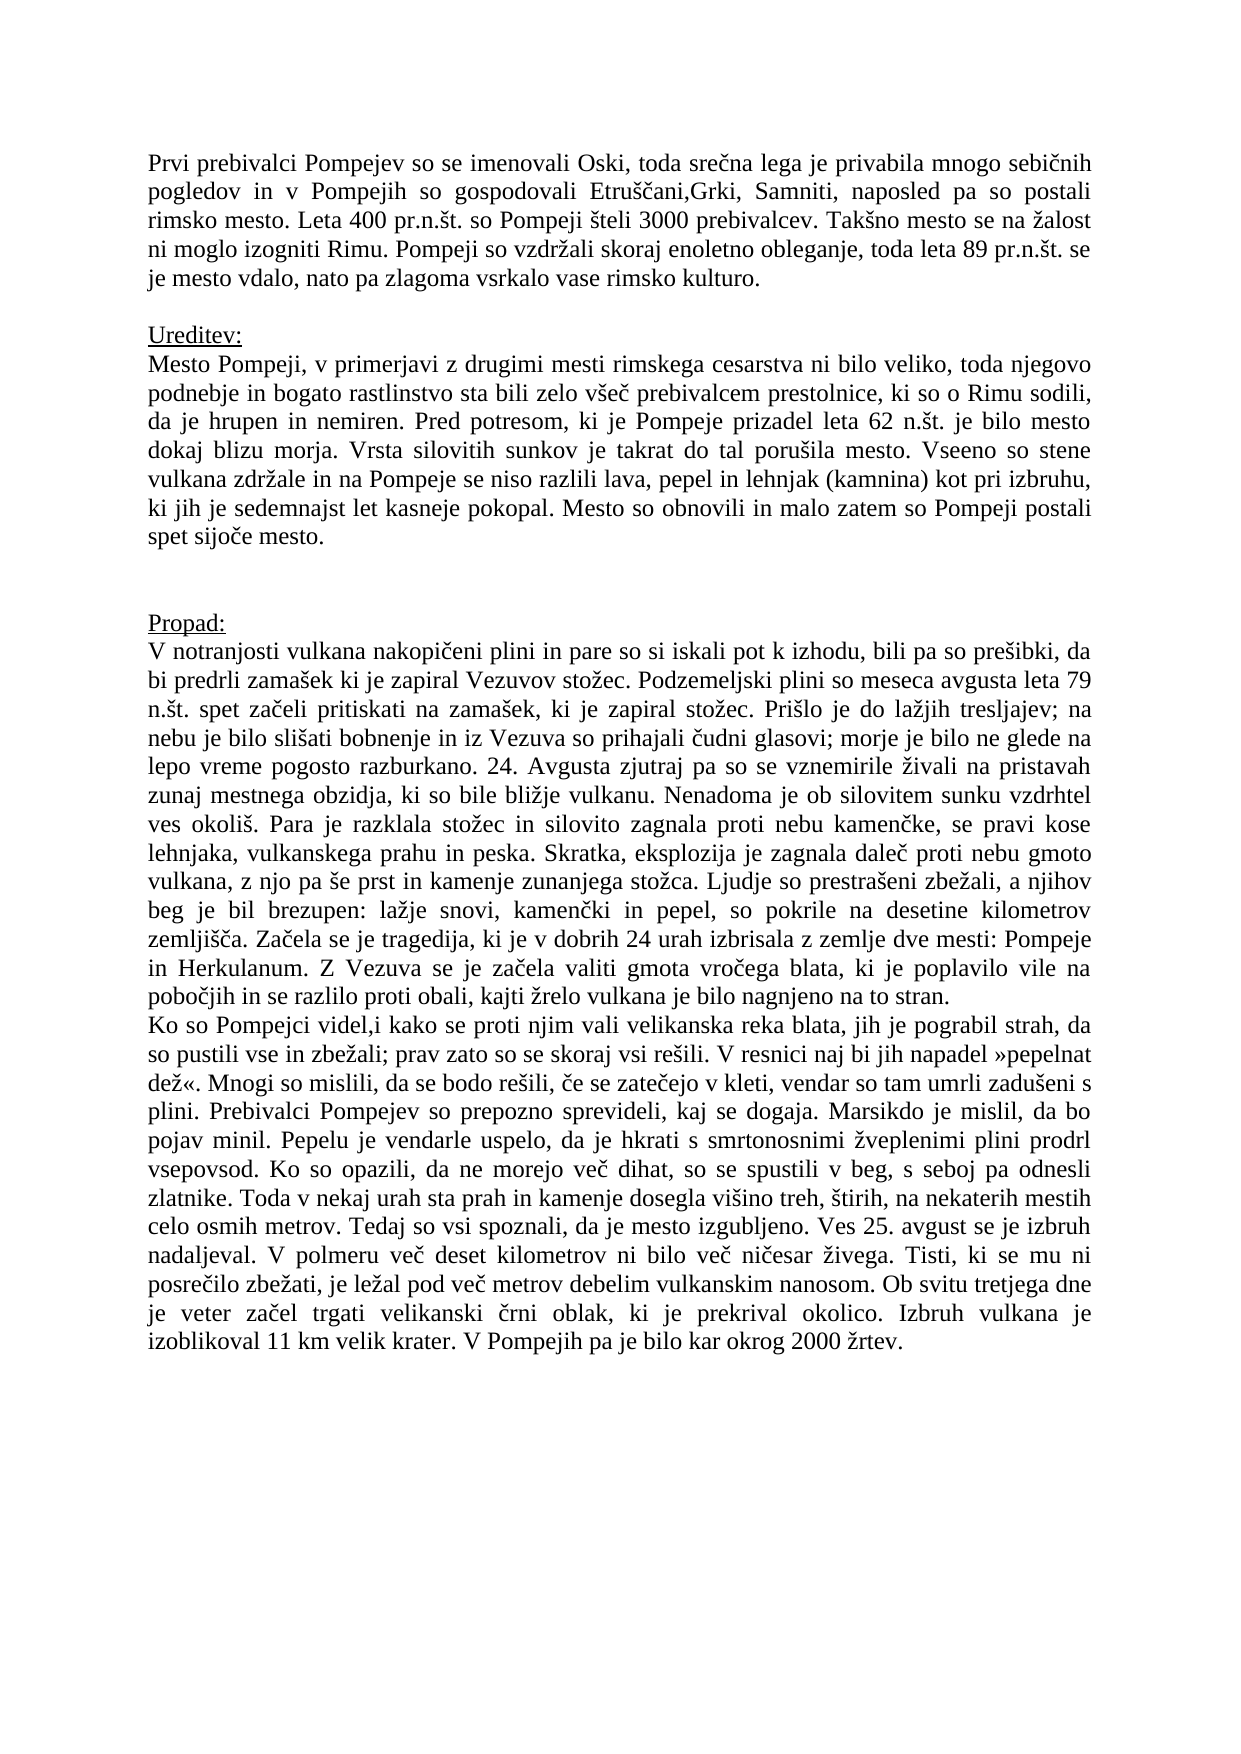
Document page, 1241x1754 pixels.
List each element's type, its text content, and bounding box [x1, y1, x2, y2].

text Ko so Pompejci videl,i kako se proti njim vali velikanska reka blata, jih je pograbil strah, da so pustili vse in zbežali; prav zato so se skoraj vsi rešili. V resnici naj bi jih napadel »pepelnat dež«. Mnogi so mislili, da se bodo rešili, če se zatečejo v kleti, vendar so tam umrli zadušeni s plini. Prebivalci Pompejev so prepozno sprevideli, kaj se dogaja. Marsikdo je mislil, da bo pojav minil. Pepelu je vendarle uspelo, da je hkrati s smrtonosnimi žveplenimi plini prodrl vsepovsod. Ko so opazili, da ne morejo več dihat, so se spustili v beg, s seboj pa odnesli zlatnike. Toda v nekaj urah sta prah in kamenje dosegla višino treh, štirih, na nekaterih mestih celo osmih metrov. Tedaj so vsi spoznali, da je mesto izgubljeno. Ves 25. avgust se je izbruh nadaljeval. V polmeru več deset kilometrov ni bilo več ničesar živega. Tisti, ki se mu ni posrečilo zbežati, je ležal pod več metrov debelim vulkanskim nanosom. Ob svitu tretjega dne je veter začel trgati velikanski črni oblak, ki je prekrival okolico. Izbruh vulkana je izoblikoval velik krater. V Pompejih pa je bilo kar okrog 2000 žrtev. [148, 1010, 1093, 1355]
text Mesto Pompeji, v primerjavi z drugimi mesti rimskega cesarstva ni bilo veliko, toda njegovo podnebje in bogato rastlinstvo sta bili zelo všeč prebivalcem prestolnice, ki so o Rimu sodili, da je hrupen in nemiren. Pred potresom, ki je Pompeje prizadel leta 62 n.št. je bilo mesto dokaj blizu morja. Vrsta silovitih sunkov je takrat do tal porušila mesto. Vseeno so stene vulkana zdržale in na Pompeje se niso razlili lava, pepel in lehnjak (kamnina) kot pri izbruhu, ki jih je sedemnajst let kasneje pokopal. Mesto so obnovili in malo zatem so Pompeji postali spet sijoče mesto. [148, 349, 1093, 550]
text V notranjosti vulkana nakopičeni plini in pare so si iskali pot k izhodu, bili pa so prešibki, da bi predrli zamašek ki je zapiral Vezuvov stožec. Podzemeljski plini so meseca avgusta leta 79 n.št. spet začeli pritiskati na zamašek, ki je zapiral stožec. Prišlo je do lažjih tresljajev; na nebu je bilo slišati bobnenje in iz Vezuva so prihajali čudni glasovi; morje je bilo ne glede na lepo vreme pogosto razburkano. 24. Avgusta zjutraj pa so se vznemirile živali na pristavah zunaj mestnega obzidja, ki so bile bližje vulkanu. Nenadoma je ob silovitem sunku vzdrhtel ves okoliš. Para je razklala stožec in silovito zagnala proti nebu kamenčke, se pravi kose lehnjaka, vulkanskega prahu in peska. Skratka, eksplozija je zagnala daleč proti nebu gmoto vulkana, z njo pa še prst in kamenje zunanjega stožca. Ljudje so prestrašeni zbežali, a njihov beg je bil brezupen: lažje snovi, kamenčki in pepel, so pokrile na desetine kilometrov zemljišča. Začela se je tragedija, ki je v dobrih 24 urah izbrisala z zemlje dve mesti: Pompeje in Herkulanum. Z Vezuva se je začela valiti gmota vročega blata, ki je poplavilo vile na pobočjih in se razlilo proti obali, kajti žrelo vulkana je bilo nagnjeno na to stran. [148, 636, 1093, 1010]
text Ureditev: [148, 320, 1093, 349]
text Prvi prebivalci Pompejev so se imenovali Oski, toda srečna lega je privabila mnogo sebičnih pogledov in v Pompejih so gospodovali Etruščani,Grki, Samniti, naposled pa so postali rimsko mesto. Leta 400 pr.n.št. so Pompeji šteli 3000 prebivalcev. Takšno mesto se na žalost ni moglo izogniti Rimu. Pompeji so vzdržali skoraj enoletno obleganje, toda leta 89 pr.n.št. se je mesto vdalo, nato pa zlagoma vsrkalo vase rimsko kulturo. [148, 148, 1093, 291]
text Propad: [148, 608, 1093, 636]
